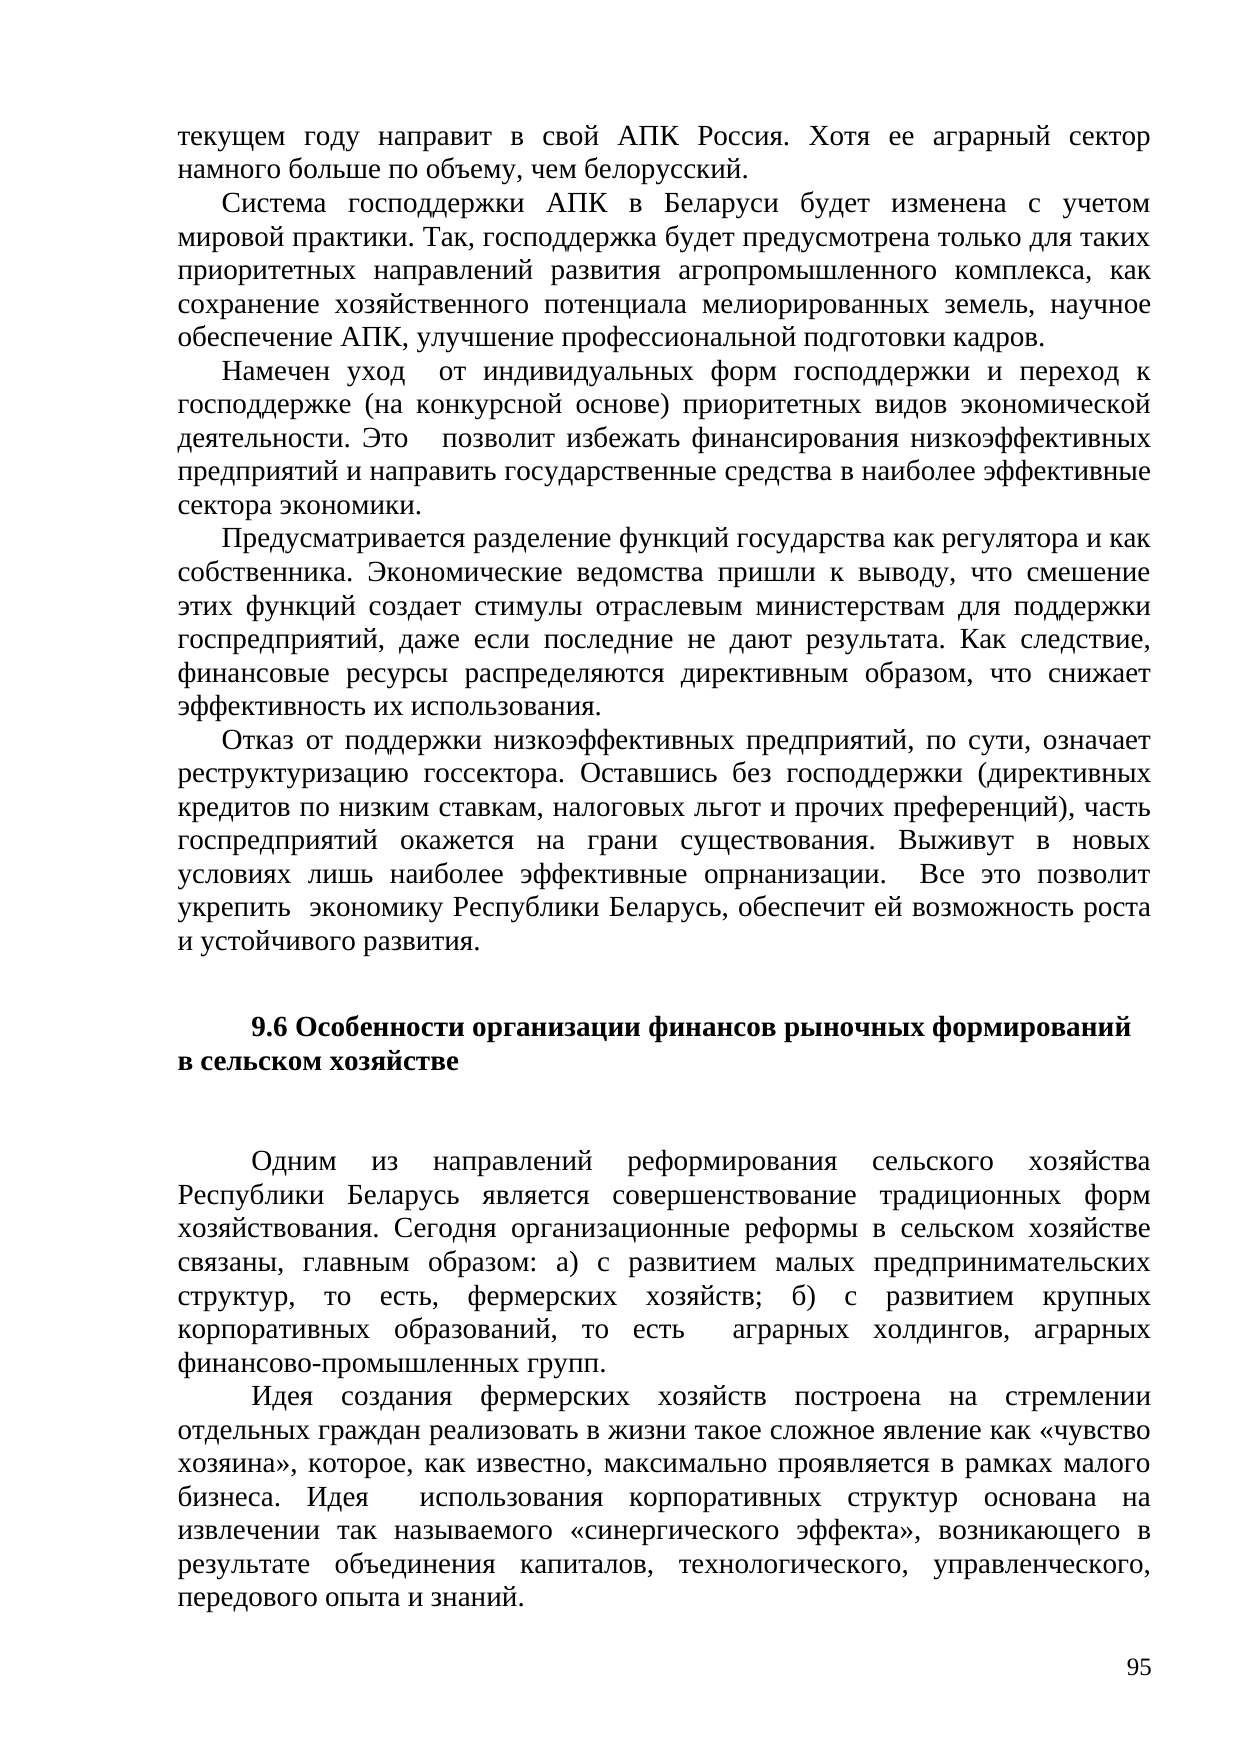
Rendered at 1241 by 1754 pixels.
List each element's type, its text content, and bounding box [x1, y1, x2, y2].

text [177, 118, 1152, 185]
subtitle 9.6 Особенности организации финансов рыночных формирований [177, 1009, 1152, 1043]
text Одним из направлений реформирования сельского хозяйства Республики Беларусь является совершенствование традиционных форм хозяйствования. Сегодня организационные реформы в сельском хозяйстве связаны, главным образом: а) с развитием малых предпринимательских структур, то есть, фермерских хозяйств; б) с развитием крупных корпоративных образований, то есть аграрных холдингов, аграрных финансово-промышленных групп. [177, 1143, 1152, 1378]
text Предусматривается разделение функций государства как регулятора и как собственника. Экономические ведомства пришли к выводу, что смешение этих функций создает стимулы отраслевым министерствам для поддержки госпредприятий, даже если последние не дают результата. Как следствие, финансовые ресурсы распределяются директивным образом, что снижает эффективность их использования. [177, 521, 1152, 722]
text Идея создания фермерских хозяйств построена на стремлении отдельных граждан реализовать в жизни такое сложное явление как «чувство хозяина», которое, как известно, максимально проявляется в рамках малого бизнеса. Идея использования корпоративных структур основана на извлечении так называемого «синергического эффекта», возникающего в результате объединения капиталов, технологического, управленческого, передового опыта и знаний. [177, 1378, 1152, 1613]
subtitle в сельском хозяйстве [177, 1043, 1152, 1076]
text Отказ от поддержки низкоэффективных предприятий, по сути, означает реструктуризацию госсектора. Оставшись без господдержки (директивных кредитов по низким ставкам, налоговых льгот и прочих преференций), часть госпредприятий окажется на грани существования. Выживут в новых условиях лишь наиболее эффективные опрнанизации. Все это позволит укрепить экономику Республики Беларусь, обеспечит ей возможность роста и устойчивого развития. [177, 722, 1152, 957]
text Система господдержки АПК в Беларуси будет изменена с учетом мировой практики. Так, господдержка будет предусмотрена только для таких приоритетных направлений развития агропромышленного комплекса, как сохранение хозяйственного потенциала мелиорированных земель, научное обеспечение АПК, улучшение профессиональной подготовки кадров. [177, 185, 1152, 353]
text Намечен уход от индивидуальных форм господдержки и переход к господдержке (на конкурсной основе) приоритетных видов экономической деятельности. Это позволит избежать финансирования низкоэффективных предприятий и направить государственные средства в наиболее эффективные сектора экономики. [177, 353, 1152, 521]
